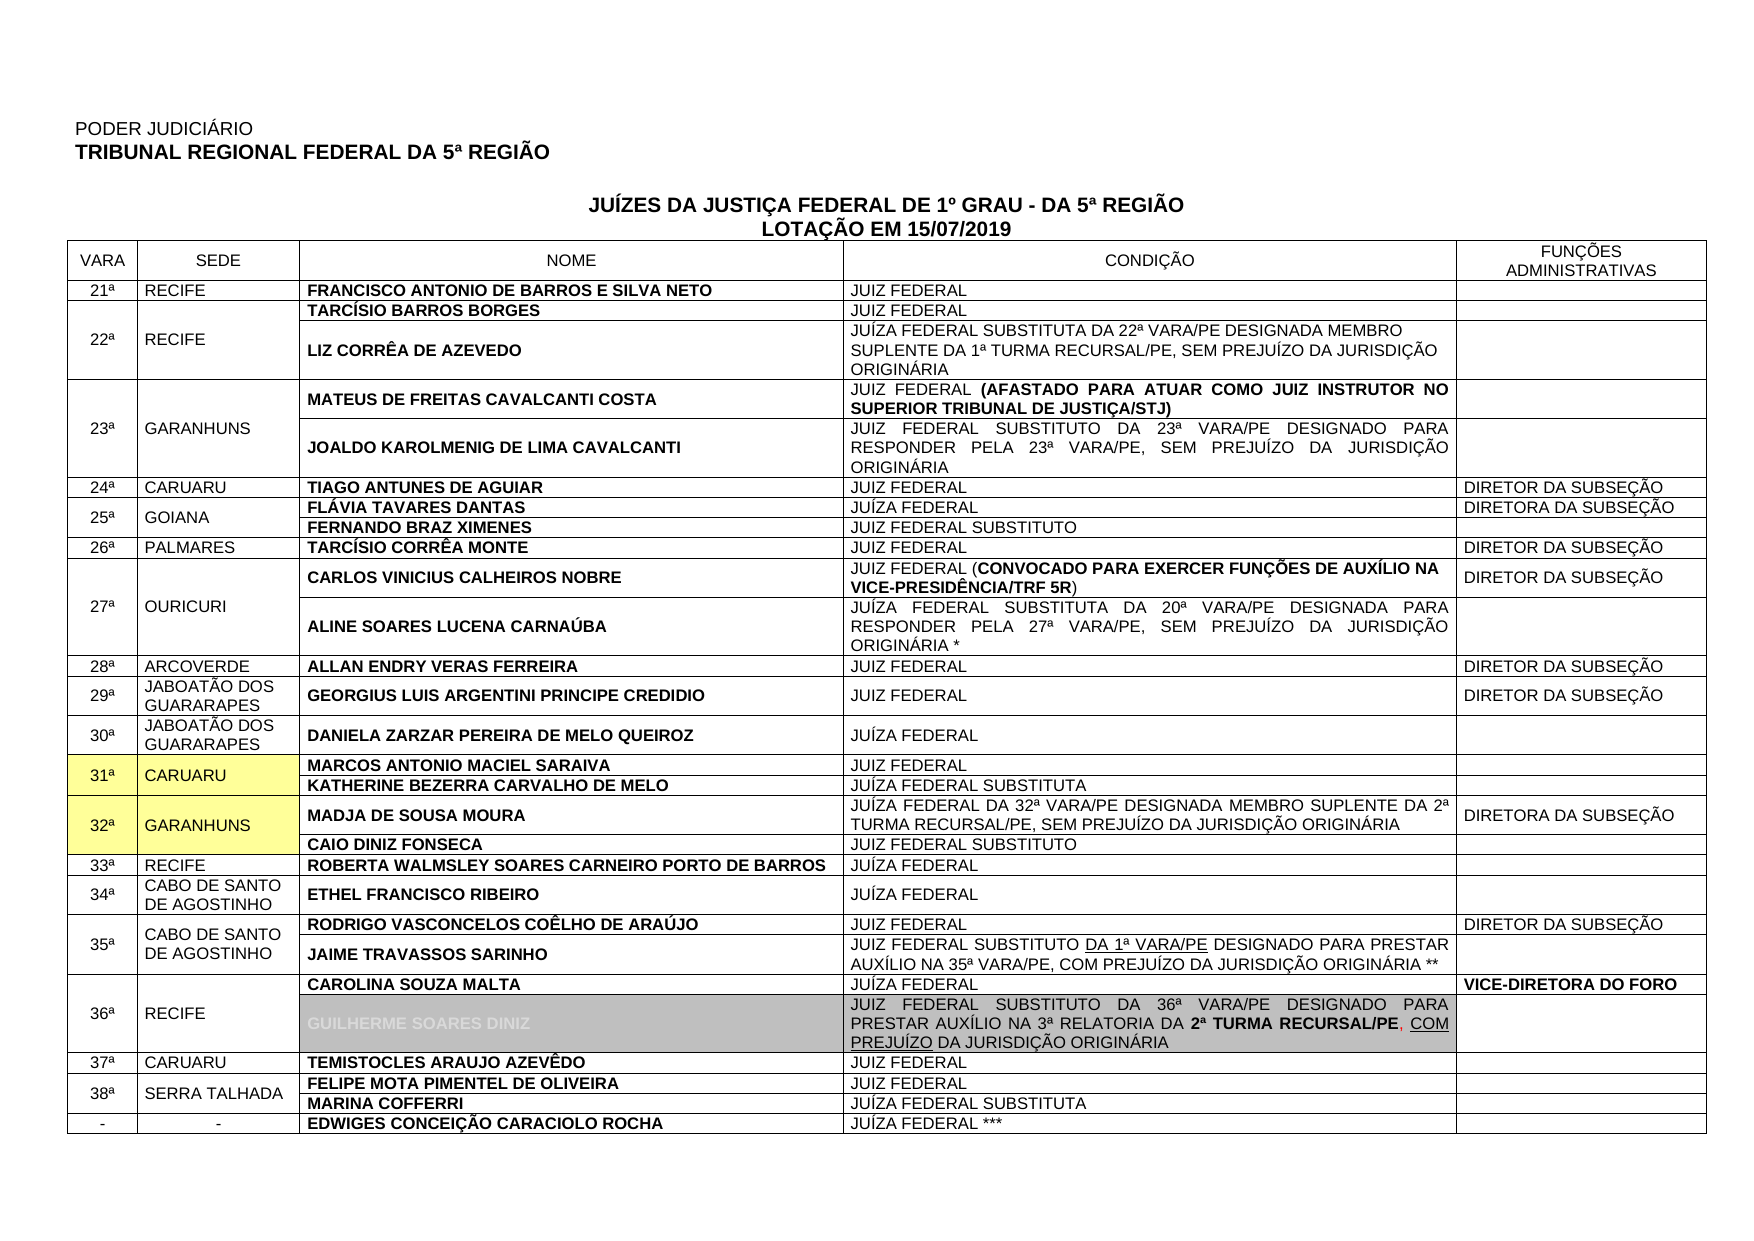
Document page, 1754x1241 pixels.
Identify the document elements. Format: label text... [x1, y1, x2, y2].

table_cell JUIZ FEDERAL [844, 301, 1456, 320]
table_cell 26ª [68, 538, 137, 557]
table_cell MARCOS ANTONIO MACIEL SARAIVA [300, 755, 843, 774]
table_cell DIRETOR DA SUBSEÇÃO [1457, 478, 1706, 497]
table_cell VICE-DIRETORA DO FORO [1457, 975, 1706, 994]
table_cell 35ª [68, 915, 137, 973]
table_cell JABOATÃO DOS GUARARAPES [138, 716, 299, 754]
table_cell [1457, 321, 1706, 379]
table_cell 36ª [68, 975, 137, 1052]
table_cell ALLAN ENDRY VERAS FERREIRA [300, 656, 843, 676]
table_cell [1457, 935, 1706, 973]
table_cell JUIZ FEDERAL [844, 281, 1456, 300]
table_cell CARUARU [138, 755, 299, 795]
table_header FUNÇÕES ADMINISTRATIVAS [1457, 241, 1706, 280]
table_cell JUÍZA FEDERAL SUBSTITUTA [844, 776, 1456, 795]
table_cell 31ª [68, 755, 137, 795]
table_cell JUÍZA FEDERAL [844, 498, 1456, 517]
table_cell 29ª [68, 677, 137, 715]
table_cell [1457, 419, 1706, 477]
table_cell TARCÍSIO BARROS BORGES [300, 301, 843, 320]
table_cell JUIZ FEDERAL [844, 478, 1456, 497]
table_cell CAIO DINIZ FONSECA [300, 835, 843, 854]
table_cell 23ª [68, 380, 137, 477]
table_cell ALINE SOARES LUCENA CARNAÚBA [300, 598, 843, 655]
table_cell JUÍZA FEDERAL [844, 855, 1456, 874]
table_cell JUIZ FEDERAL [844, 538, 1456, 557]
table_cell [1457, 1094, 1706, 1113]
table_cell [1457, 835, 1706, 854]
table_cell RECIFE [138, 301, 299, 379]
table_cell DIRETOR DA SUBSEÇÃO [1457, 559, 1706, 597]
table_cell DIRETORA DA SUBSEÇÃO [1457, 796, 1706, 834]
table_cell DIRETOR DA SUBSEÇÃO [1457, 915, 1706, 934]
table_cell GEORGIUS LUIS ARGENTINI PRINCIPE CREDIDIO [300, 677, 843, 715]
table_cell CABO DE SANTO DE AGOSTINHO [138, 876, 299, 914]
table_cell 32ª [68, 796, 137, 854]
table_cell 28ª [68, 656, 137, 676]
table_cell [1457, 380, 1706, 418]
table_cell - [68, 1114, 137, 1133]
table_cell CARUARU [138, 1053, 299, 1072]
table_cell JUIZ FEDERAL [844, 1053, 1456, 1072]
table_cell TEMISTOCLES ARAUJO AZEVÊDO [300, 1053, 843, 1072]
table_cell SERRA TALHADA [138, 1074, 299, 1113]
table_cell CARUARU [138, 478, 299, 497]
table_cell 38ª [68, 1074, 137, 1113]
table_cell JUÍZA FEDERAL SUBSTITUTA DA 22ª VARA/PE DESIGNADA MEMBRO SUPLENTE DA 1ª TURMA RECURSAL/PE, SEM PREJUÍZO DA JURISDIÇÃO ORIGINÁRIA [844, 321, 1456, 379]
table_cell [1457, 995, 1706, 1052]
table_cell RECIFE [138, 975, 299, 1052]
table_cell JUIZ FEDERAL SUBSTITUTO [844, 835, 1456, 854]
table_cell KATHERINE BEZERRA CARVALHO DE MELO [300, 776, 843, 795]
table_cell ARCOVERDE [138, 656, 299, 676]
table_cell JUÍZA FEDERAL [844, 975, 1456, 994]
table_cell DIRETOR DA SUBSEÇÃO [1457, 538, 1706, 557]
table_cell GOIANA [138, 498, 299, 537]
table_cell 22ª [68, 301, 137, 379]
table_cell [1457, 1053, 1706, 1072]
table_header VARA [68, 241, 137, 280]
table_cell [1457, 518, 1706, 537]
table_cell 21ª [68, 281, 137, 300]
table_cell [1457, 1114, 1706, 1133]
table_cell TARCÍSIO CORRÊA MONTE [300, 538, 843, 557]
table_cell OURICURI [138, 559, 299, 655]
table_cell [1457, 776, 1706, 795]
table_cell GUILHERME SOARES DINIZ [300, 995, 843, 1052]
table_cell 30ª [68, 716, 137, 754]
table_cell JUIZ FEDERAL (AFASTADO PARA ATUAR COMO JUIZ INSTRUTOR NO SUPERIOR TRIBUNAL DE JUSTIÇA/STJ) [844, 380, 1456, 418]
table_cell JABOATÃO DOS GUARARAPES [138, 677, 299, 715]
table_cell JUIZ FEDERAL SUBSTITUTO [844, 518, 1456, 537]
table_cell [1457, 855, 1706, 874]
table_cell [1457, 281, 1706, 300]
table_cell JUIZ FEDERAL [844, 915, 1456, 934]
table_cell JUIZ FEDERAL [844, 656, 1456, 676]
table_cell ROBERTA WALMSLEY SOARES CARNEIRO PORTO DE BARROS [300, 855, 843, 874]
table_cell [1457, 755, 1706, 774]
table_cell GARANHUNS [138, 380, 299, 477]
table_cell 25ª [68, 498, 137, 537]
table_cell CARLOS VINICIUS CALHEIROS NOBRE [300, 559, 843, 597]
table_cell CABO DE SANTO DE AGOSTINHO [138, 915, 299, 973]
table_cell 27ª [68, 559, 137, 655]
table_cell FLÁVIA TAVARES DANTAS [300, 498, 843, 517]
table_cell PALMARES [138, 538, 299, 557]
table_cell 33ª [68, 855, 137, 874]
table_cell JUÍZA FEDERAL *** [844, 1114, 1456, 1133]
table_cell RECIFE [138, 855, 299, 874]
table_cell EDWIGES CONCEIÇÃO CARACIOLO ROCHA [300, 1114, 843, 1133]
table_cell FERNANDO BRAZ XIMENES [300, 518, 843, 537]
table_cell DIRETOR DA SUBSEÇÃO [1457, 656, 1706, 676]
table_cell MARINA COFFERRI [300, 1094, 843, 1113]
table_cell DANIELA ZARZAR PEREIRA DE MELO QUEIROZ [300, 716, 843, 754]
table_cell JUIZ FEDERAL [844, 1074, 1456, 1093]
table_cell JUIZ FEDERAL [844, 677, 1456, 715]
table_cell FRANCISCO ANTONIO DE BARROS E SILVA NETO [300, 281, 843, 300]
table_cell JUÍZA FEDERAL [844, 876, 1456, 914]
table_cell MATEUS DE FREITAS CAVALCANTI COSTA [300, 380, 843, 418]
table_cell ETHEL FRANCISCO RIBEIRO [300, 876, 843, 914]
table_cell JUIZ FEDERAL SUBSTITUTO DA 1ª VARA/PE DESIGNADO PARA PRESTAR AUXÍLIO NA 35ª VARA/PE, COM PREJUÍZO DA JURISDIÇÃO ORIGINÁRIA ** [844, 935, 1456, 973]
table_cell 37ª [68, 1053, 137, 1072]
table_cell RECIFE [138, 281, 299, 300]
table_cell MADJA DE SOUSA MOURA [300, 796, 843, 834]
table_cell [1457, 1074, 1706, 1093]
table_cell [1457, 598, 1706, 655]
table_cell JUIZ FEDERAL SUBSTITUTO DA 36ª VARA/PE DESIGNADO PARA PRESTAR AUXÍLIO NA 3ª RELATORIA DA 2ª TURMA RECURSAL/PE, COM PREJUÍZO DA JURISDIÇÃO ORIGINÁRIA [844, 995, 1456, 1052]
table_header SEDE [138, 241, 299, 280]
table_cell JUÍZA FEDERAL [844, 716, 1456, 754]
table_cell JUÍZA FEDERAL SUBSTITUTA DA 20ª VARA/PE DESIGNADA PARA RESPONDER PELA 27ª VARA/PE, SEM PREJUÍZO DA JURISDIÇÃO ORIGINÁRIA * [844, 598, 1456, 655]
table_cell LIZ CORRÊA DE AZEVEDO [300, 321, 843, 379]
table_header NOME [300, 241, 843, 280]
table_cell - [138, 1114, 299, 1133]
table_header CONDIÇÃO [844, 241, 1456, 280]
table_cell JUIZ FEDERAL SUBSTITUTO DA 23ª VARA/PE DESIGNADO PARA RESPONDER PELA 23ª VARA/PE, SEM PREJUÍZO DA JURISDIÇÃO ORIGINÁRIA [844, 419, 1456, 477]
table_cell [1457, 301, 1706, 320]
table_cell [1457, 876, 1706, 914]
table_cell TIAGO ANTUNES DE AGUIAR [300, 478, 843, 497]
table_cell FELIPE MOTA PIMENTEL DE OLIVEIRA [300, 1074, 843, 1093]
table_cell JUIZ FEDERAL (CONVOCADO PARA EXERCER FUNÇÕES DE AUXÍLIO NA VICE-PRESIDÊNCIA/TRF 5R) [844, 559, 1456, 597]
table_cell JAIME TRAVASSOS SARINHO [300, 935, 843, 973]
table_cell JUÍZA FEDERAL DA 32ª VARA/PE DESIGNADA MEMBRO SUPLENTE DA 2ª TURMA RECURSAL/PE, SEM PREJUÍZO DA JURISDIÇÃO ORIGINÁRIA [844, 796, 1456, 834]
table_cell DIRETORA DA SUBSEÇÃO [1457, 498, 1706, 517]
table_cell CAROLINA SOUZA MALTA [300, 975, 843, 994]
table_cell JUIZ FEDERAL [844, 755, 1456, 774]
table_cell JUÍZA FEDERAL SUBSTITUTA [844, 1094, 1456, 1113]
table_cell 34ª [68, 876, 137, 914]
table_cell DIRETOR DA SUBSEÇÃO [1457, 677, 1706, 715]
table_cell JOALDO KAROLMENIG DE LIMA CAVALCANTI [300, 419, 843, 477]
table_cell 24ª [68, 478, 137, 497]
table_cell [1457, 716, 1706, 754]
table_cell RODRIGO VASCONCELOS COÊLHO DE ARAÚJO [300, 915, 843, 934]
table_cell GARANHUNS [138, 796, 299, 854]
